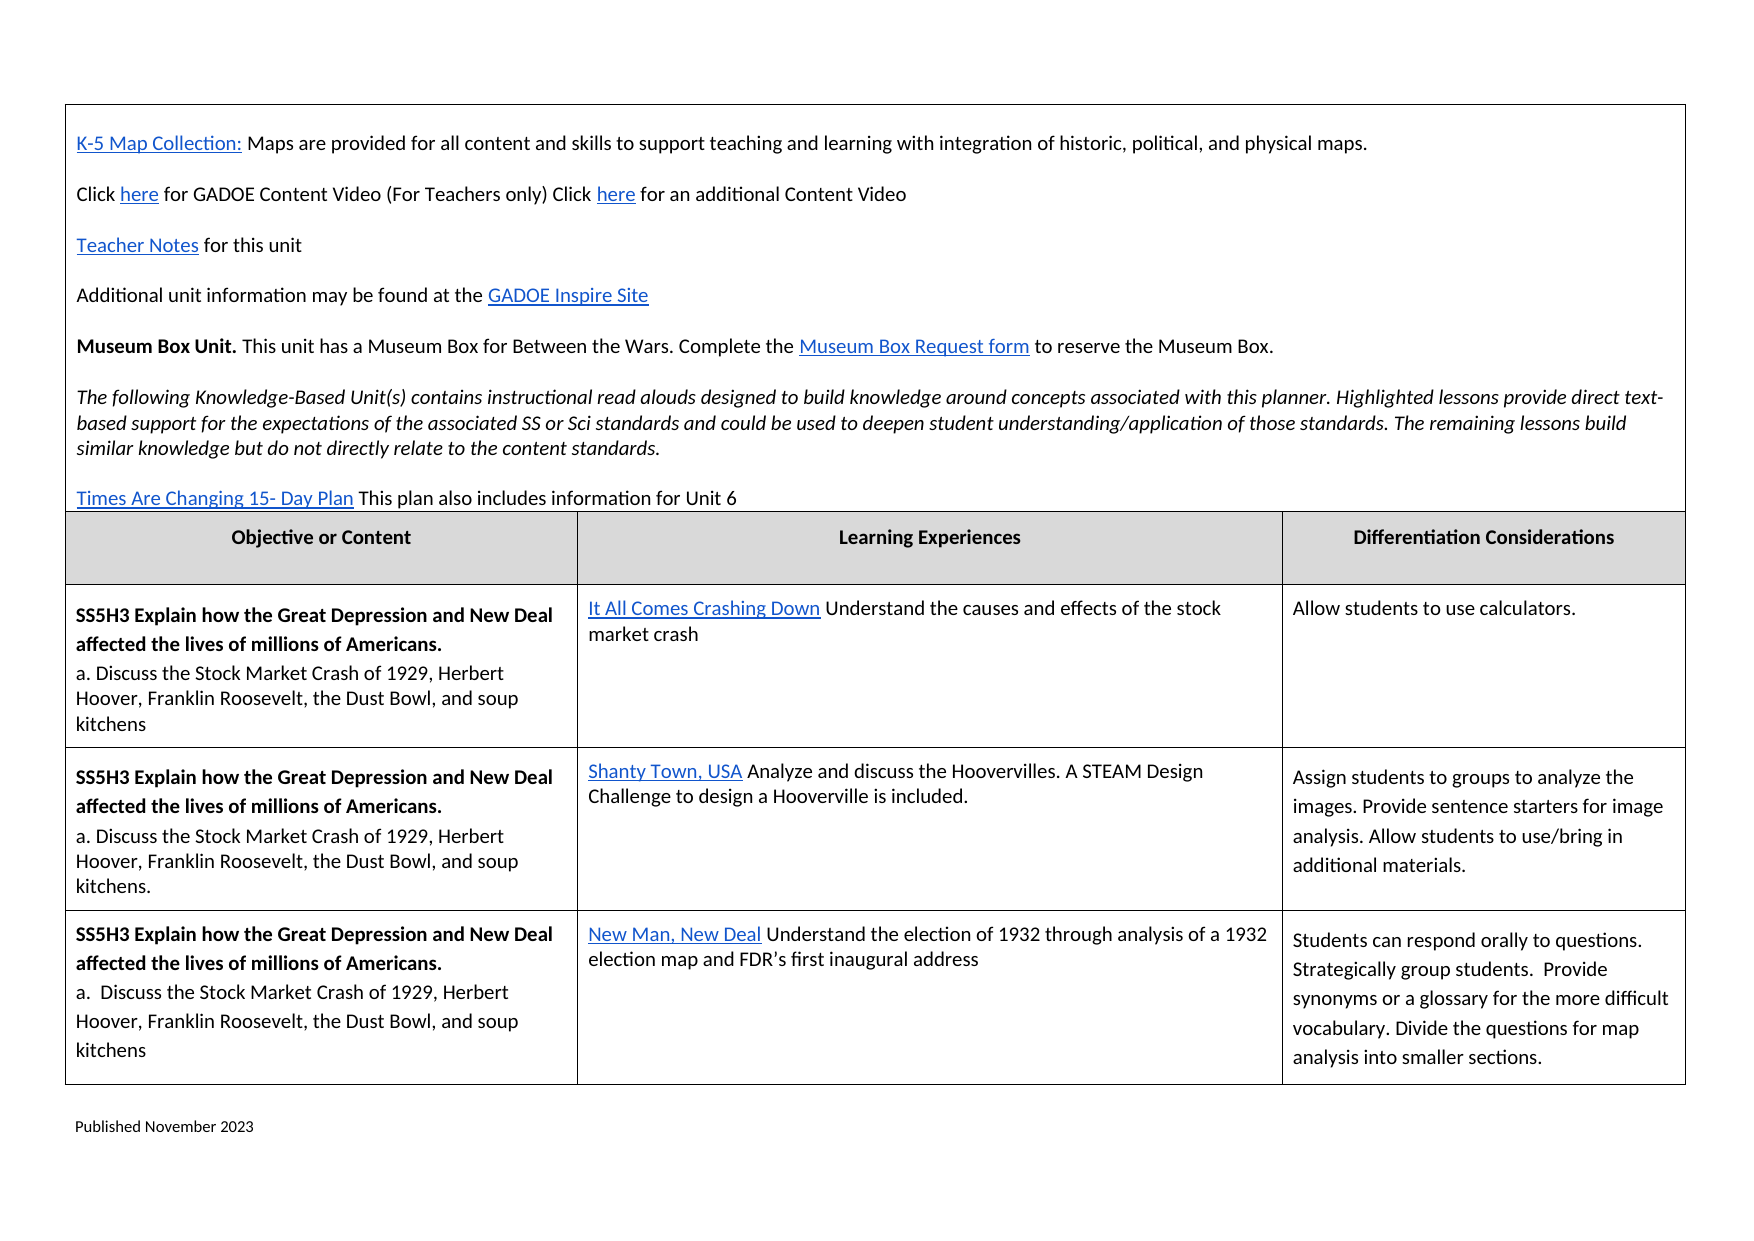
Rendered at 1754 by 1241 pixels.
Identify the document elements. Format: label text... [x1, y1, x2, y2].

table_cell Shanty Town, USA Analyze and discuss the Hoovervilles. A STEAM Design Challenge to design a Hooverville is included. [578, 748, 1282, 909]
table_cell SS5H3 Explain how the Great Depression and New Deal affected the lives of millions of Americans. a. Discuss the Stock Market Crash of 1929, Herbert Hoover, Franklin Roosevelt, the Dust Bowl, and soup kitchens [66, 585, 577, 747]
table_cell Objective or Content [66, 512, 577, 584]
table_cell Assign students to groups to analyze the images. Provide sentence starters for image analysis. Allow students to use/bring in additional materials. [1283, 748, 1685, 909]
table_cell Students can respond orally to questions. Strategically group students. Provide synonyms or a glossary for the more difficult vocabulary. Divide the questions for map analysis into smaller sections. [1283, 911, 1685, 1084]
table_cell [66, 105, 1685, 511]
table_cell It All Comes Crashing Down Understand the causes and effects of the stock market crash [578, 585, 1282, 747]
table_cell Allow students to use calculators. [1283, 585, 1685, 747]
table_cell SS5H3 Explain how the Great Depression and New Deal affected the lives of millions of Americans. a. Discuss the Stock Market Crash of 1929, Herbert Hoover, Franklin Roosevelt, the Dust Bowl, and soup kitchens [66, 911, 577, 1084]
table_cell New Man, New Deal Understand the election of 1932 through analysis of a 1932 election map and FDR’s first inaugural address [578, 911, 1282, 1084]
table_cell Differentiation Considerations [1283, 512, 1685, 584]
table_cell Learning Experiences [578, 512, 1282, 584]
